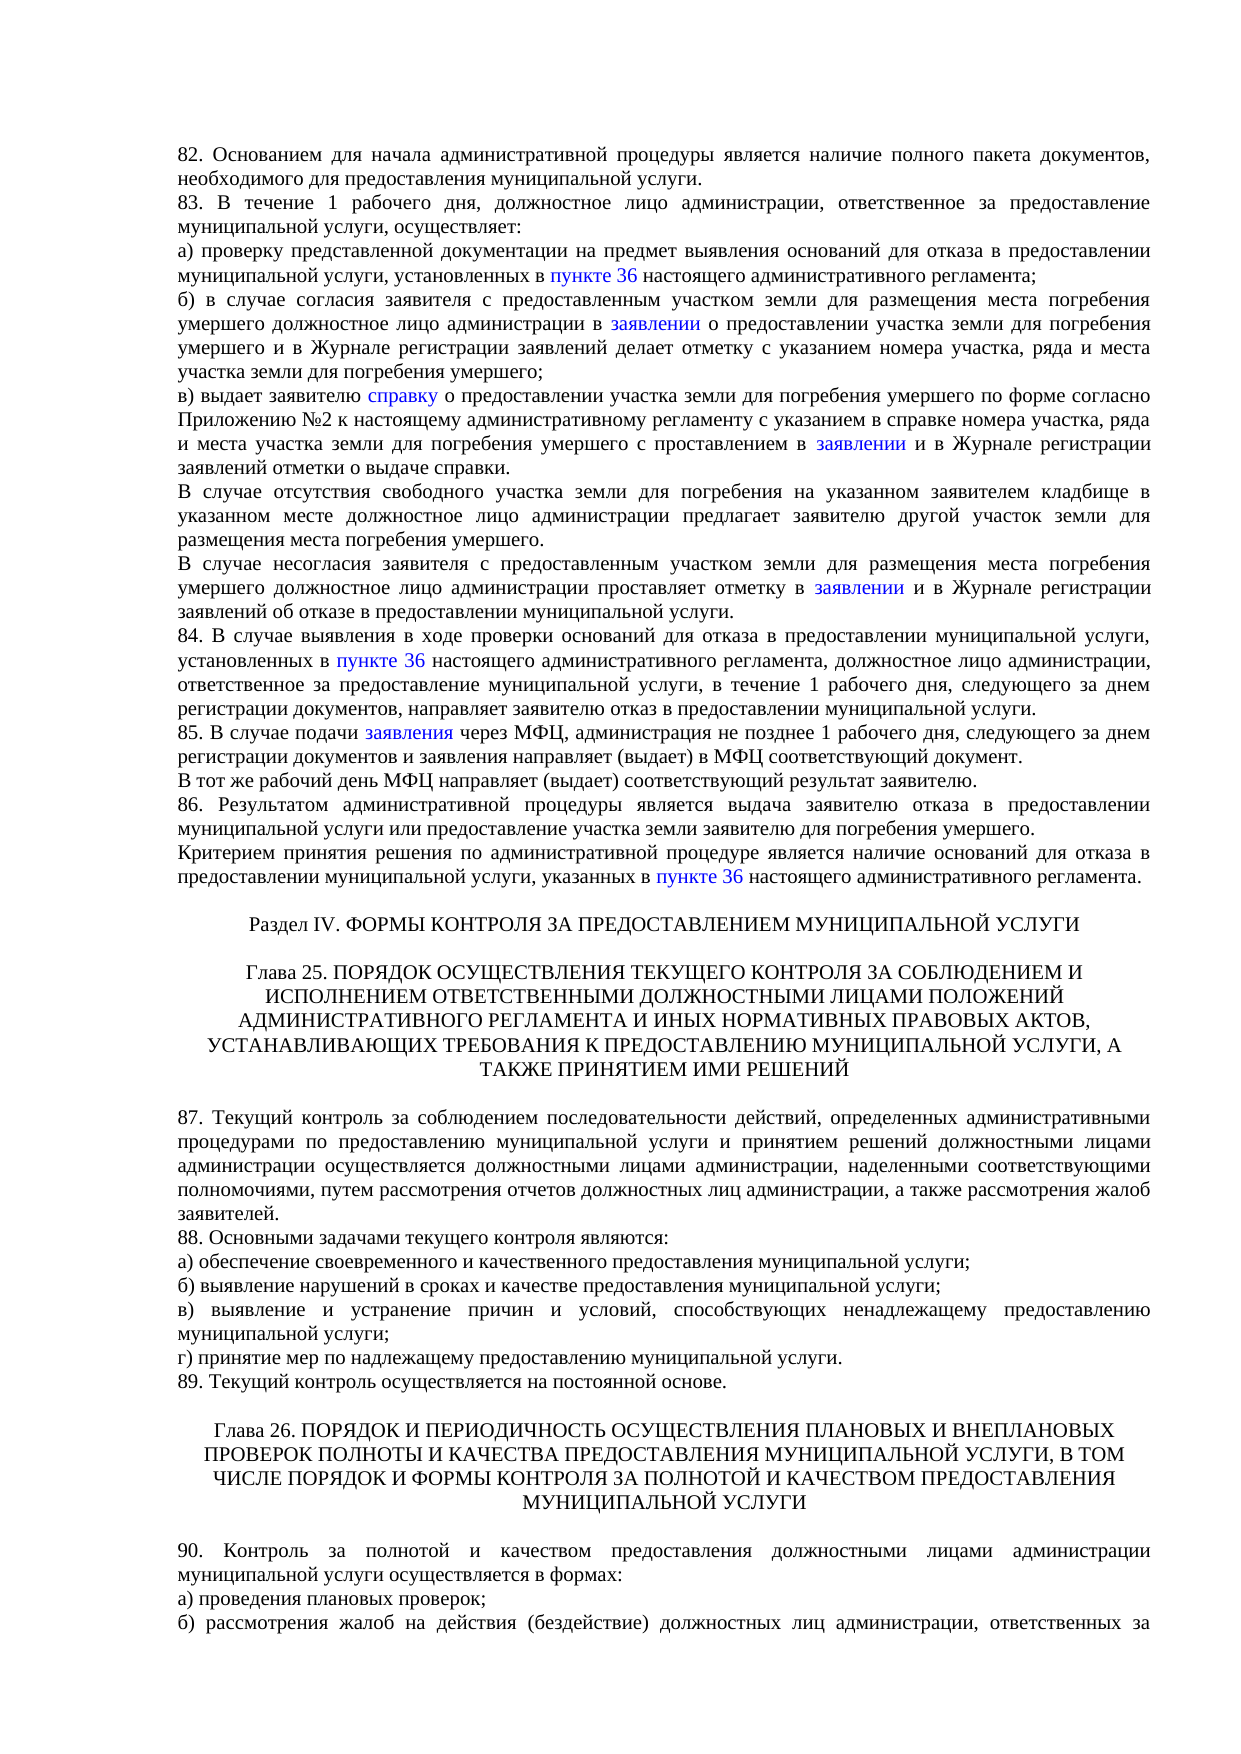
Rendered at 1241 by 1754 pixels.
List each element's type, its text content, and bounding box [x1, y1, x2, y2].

text 83. В течение 1 рабочего дня, должностное лицо администрации, ответственное за предоставление муниципальной услуги, осуществляет: [177, 190, 1152, 238]
text Критерием принятия решения по административной процедуре является наличие оснований для отказа в предоставлении муниципальной услуги, указанных в пункте 36 настоящего административного регламента. [177, 840, 1152, 888]
text а) обеспечение своевременного и качественного предоставления муниципальной услуги; [177, 1249, 1152, 1273]
text б) в случае согласия заявителя с предоставленным участком земли для размещения места погребения умершего должностное лицо администрации в заявлении о предоставлении участка земли для погребения умершего и в Журнале регистрации заявлений делает отметку с указанием номера участка, ряда и места участка земли для погребения умершего; [177, 287, 1152, 383]
text В случае отсутствия свободного участка земли для погребения на указанном заявителем кладбище в указанном месте должностное лицо администрации предлагает заявителю другой участок земли для размещения места погребения умершего. [177, 479, 1152, 551]
text 88. Основными задачами текущего контроля являются: [177, 1225, 1152, 1249]
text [177, 1610, 1152, 1634]
text 90. Контроль за полнотой и качеством предоставления должностными лицами администрации муниципальной услуги осуществляется в формах: [177, 1538, 1152, 1586]
text 82. Основанием для начала административной процедуры является наличие полного пакета документов, необходимого для предоставления муниципальной услуги. [177, 142, 1152, 190]
text 84. В случае выявления в ходе проверки оснований для отказа в предоставлении муниципальной услуги, установленных в пункте 36 настоящего административного регламента, должностное лицо администрации, ответственное за предоставление муниципальной услуги, в течение 1 рабочего дня, следующего за днем регистрации документов, направляет заявителю отказ в предоставлении муниципальной услуги. [177, 623, 1152, 720]
text 85. В случае подачи заявления через МФЦ, администрация не позднее 1 рабочего дня, следующего за днем регистрации документов и заявления направляет (выдает) в МФЦ соответствующий документ. [177, 720, 1152, 768]
text Раздел IV. ФОРМЫ КОНТРОЛЯ ЗА ПРЕДОСТАВЛЕНИЕМ МУНИЦИПАЛЬНОЙ УСЛУГИ [177, 912, 1152, 936]
text Глава 25. ПОРЯДОК ОСУЩЕСТВЛЕНИЯ ТЕКУЩЕГО КОНТРОЛЯ ЗА СОБЛЮДЕНИЕМ И ИСПОЛНЕНИЕМ ОТВЕТСТВЕННЫМИ ДОЛЖНОСТНЫМИ ЛИЦАМИ ПОЛОЖЕНИЙ АДМИНИСТРАТИВНОГО РЕГЛАМЕНТА И ИНЫХ НОРМАТИВНЫХ ПРАВОВЫХ АКТОВ, УСТАНАВЛИВАЮЩИХ ТРЕБОВАНИЯ К ПРЕДОСТАВЛЕНИЮ МУНИЦИПАЛЬНОЙ УСЛУГИ, А ТАКЖЕ ПРИНЯТИЕМ ИМИ РЕШЕНИЙ [177, 960, 1152, 1081]
text в) выдает заявителю справку о предоставлении участка земли для погребения умершего по форме согласно Приложению №2 к настоящему административному регламенту с указанием в справке номера участка, ряда и места участка земли для погребения умершего с проставлением в заявлении и в Журнале регистрации заявлений отметки о выдаче справки. [177, 383, 1152, 479]
text в) выявление и устранение причин и условий, способствующих ненадлежащему предоставлению муниципальной услуги; [177, 1297, 1152, 1345]
text В тот же рабочий день МФЦ направляет (выдает) соответствующий результат заявителю. [177, 768, 1152, 792]
text 87. Текущий контроль за соблюдением последовательности действий, определенных административными процедурами по предоставлению муниципальной услуги и принятием решений должностными лицами администрации осуществляется должностными лицами администрации, наделенными соответствующими полномочиями, путем рассмотрения отчетов должностных лиц администрации, а также рассмотрения жалоб заявителей. [177, 1105, 1152, 1225]
text 89. Текущий контроль осуществляется на постоянной основе. [177, 1369, 1152, 1393]
text а) проверку представленной документации на предмет выявления оснований для отказа в предоставлении муниципальной услуги, установленных в пункте 36 настоящего административного регламента; [177, 238, 1152, 287]
text а) проведения плановых проверок; [177, 1586, 1152, 1610]
text г) принятие мер по надлежащему предоставлению муниципальной услуги. [177, 1345, 1152, 1369]
text 86. Результатом административной процедуры является выдача заявителю отказа в предоставлении муниципальной услуги или предоставление участка земли заявителю для погребения умершего. [177, 792, 1152, 840]
text Глава 26. ПОРЯДОК И ПЕРИОДИЧНОСТЬ ОСУЩЕСТВЛЕНИЯ ПЛАНОВЫХ И ВНЕПЛАНОВЫХ ПРОВЕРОК ПОЛНОТЫ И КАЧЕСТВА ПРЕДОСТАВЛЕНИЯ МУНИЦИПАЛЬНОЙ УСЛУГИ, В ТОМ ЧИСЛЕ ПОРЯДОК И ФОРМЫ КОНТРОЛЯ ЗА ПОЛНОТОЙ И КАЧЕСТВОМ ПРЕДОСТАВЛЕНИЯ МУНИЦИПАЛЬНОЙ УСЛУГИ [177, 1417, 1152, 1514]
text В случае несогласия заявителя с предоставленным участком земли для размещения места погребения умершего должностное лицо администрации проставляет отметку в заявлении и в Журнале регистрации заявлений об отказе в предоставлении муниципальной услуги. [177, 551, 1152, 623]
text б) выявление нарушений в сроках и качестве предоставления муниципальной услуги; [177, 1273, 1152, 1297]
